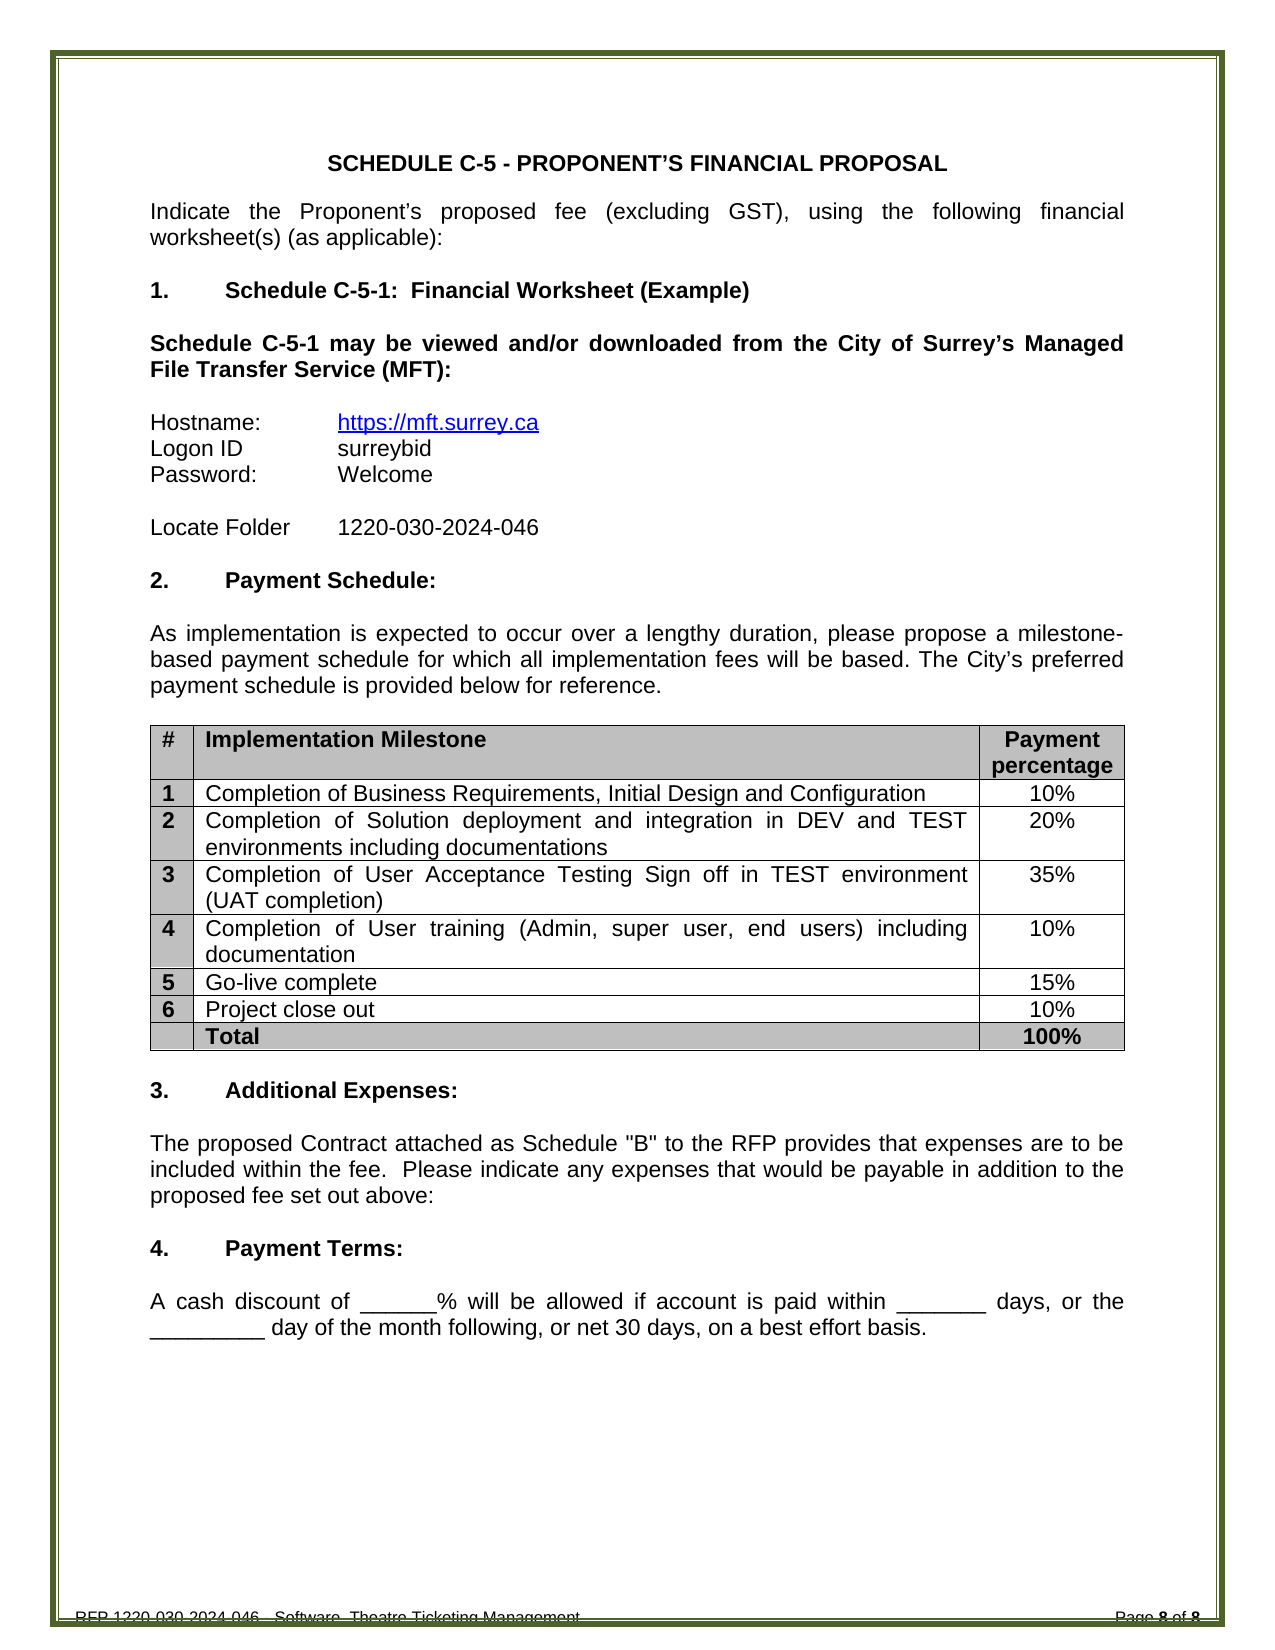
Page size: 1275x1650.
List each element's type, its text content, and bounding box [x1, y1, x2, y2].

text 4. Payment Terms: [150, 1235, 1125, 1261]
text Schedule C-5-1 may be viewed and/or downloaded from the City of Surrey’s Managed File Transfer Service (MFT): [150, 330, 1125, 382]
text 2. Payment Schedule: [150, 567, 1125, 593]
text As implementation is expected to occur over a lengthy duration, please propose a milestone-based payment schedule for which all implementation fees will be based. The City’s preferred payment schedule is provided below for reference. [150, 619, 1125, 699]
text Logon ID surreybid [150, 435, 1125, 461]
table_cell 10% [980, 996, 1124, 1022]
table_header # [151, 726, 193, 779]
text 1. Schedule C-5-1: Financial Worksheet (Example) [150, 277, 1125, 303]
table_cell 35% [980, 861, 1124, 914]
table_cell 10% [980, 780, 1124, 806]
subtitle SCHEDULE C-5 - PROPONENT’S FINANCIAL PROPOSAL [150, 150, 1125, 176]
table_header Payment percentage [980, 726, 1124, 779]
table_cell Completion of User training (Admin, super user, end users) including documentation [194, 915, 979, 967]
table_cell Project close out [194, 996, 979, 1022]
text Locate Folder 1220-030-2024-046 [150, 514, 1125, 541]
text 3. Additional Expenses: [150, 1077, 1125, 1103]
table_cell Go-live complete [194, 969, 979, 995]
table_cell 4 [151, 915, 193, 967]
text Hostname: https://mft.surrey.ca [150, 409, 1125, 435]
table_cell 3 [151, 861, 193, 914]
table_cell 2 [151, 807, 193, 860]
table_cell [151, 1023, 193, 1049]
table_cell Completion of Solution deployment and integration in DEV and TEST environments including documentations [194, 807, 979, 860]
text Indicate the Proponent’s proposed fee (excluding GST), using the following financial worksheet(s) (as applicable): [150, 198, 1125, 251]
table_cell Total [194, 1023, 979, 1049]
table_cell 10% [980, 915, 1124, 967]
table_header Implementation Milestone [194, 726, 979, 779]
table_cell Completion of User Acceptance Testing Sign off in TEST environment (UAT completion) [194, 861, 979, 914]
table_cell 5 [151, 969, 193, 995]
table_cell 15% [980, 969, 1124, 995]
text A cash discount of ______% will be allowed if account is paid within _______ days, or the _________ day of the month following, or net 30 days, on a best effort basis. [150, 1288, 1125, 1341]
table_cell 1 [151, 780, 193, 806]
text Password: Welcome [150, 461, 1125, 488]
text The proposed Contract attached as Schedule "B" to the RFP provides that expenses are to be included within the fee. Please indicate any expenses that would be payable in addition to the proposed fee set out above: [150, 1130, 1125, 1209]
table_cell Completion of Business Requirements, Initial Design and Configuration [194, 780, 979, 806]
table_cell 6 [151, 996, 193, 1022]
table_cell 100% [980, 1023, 1124, 1049]
table_cell 20% [980, 807, 1124, 860]
